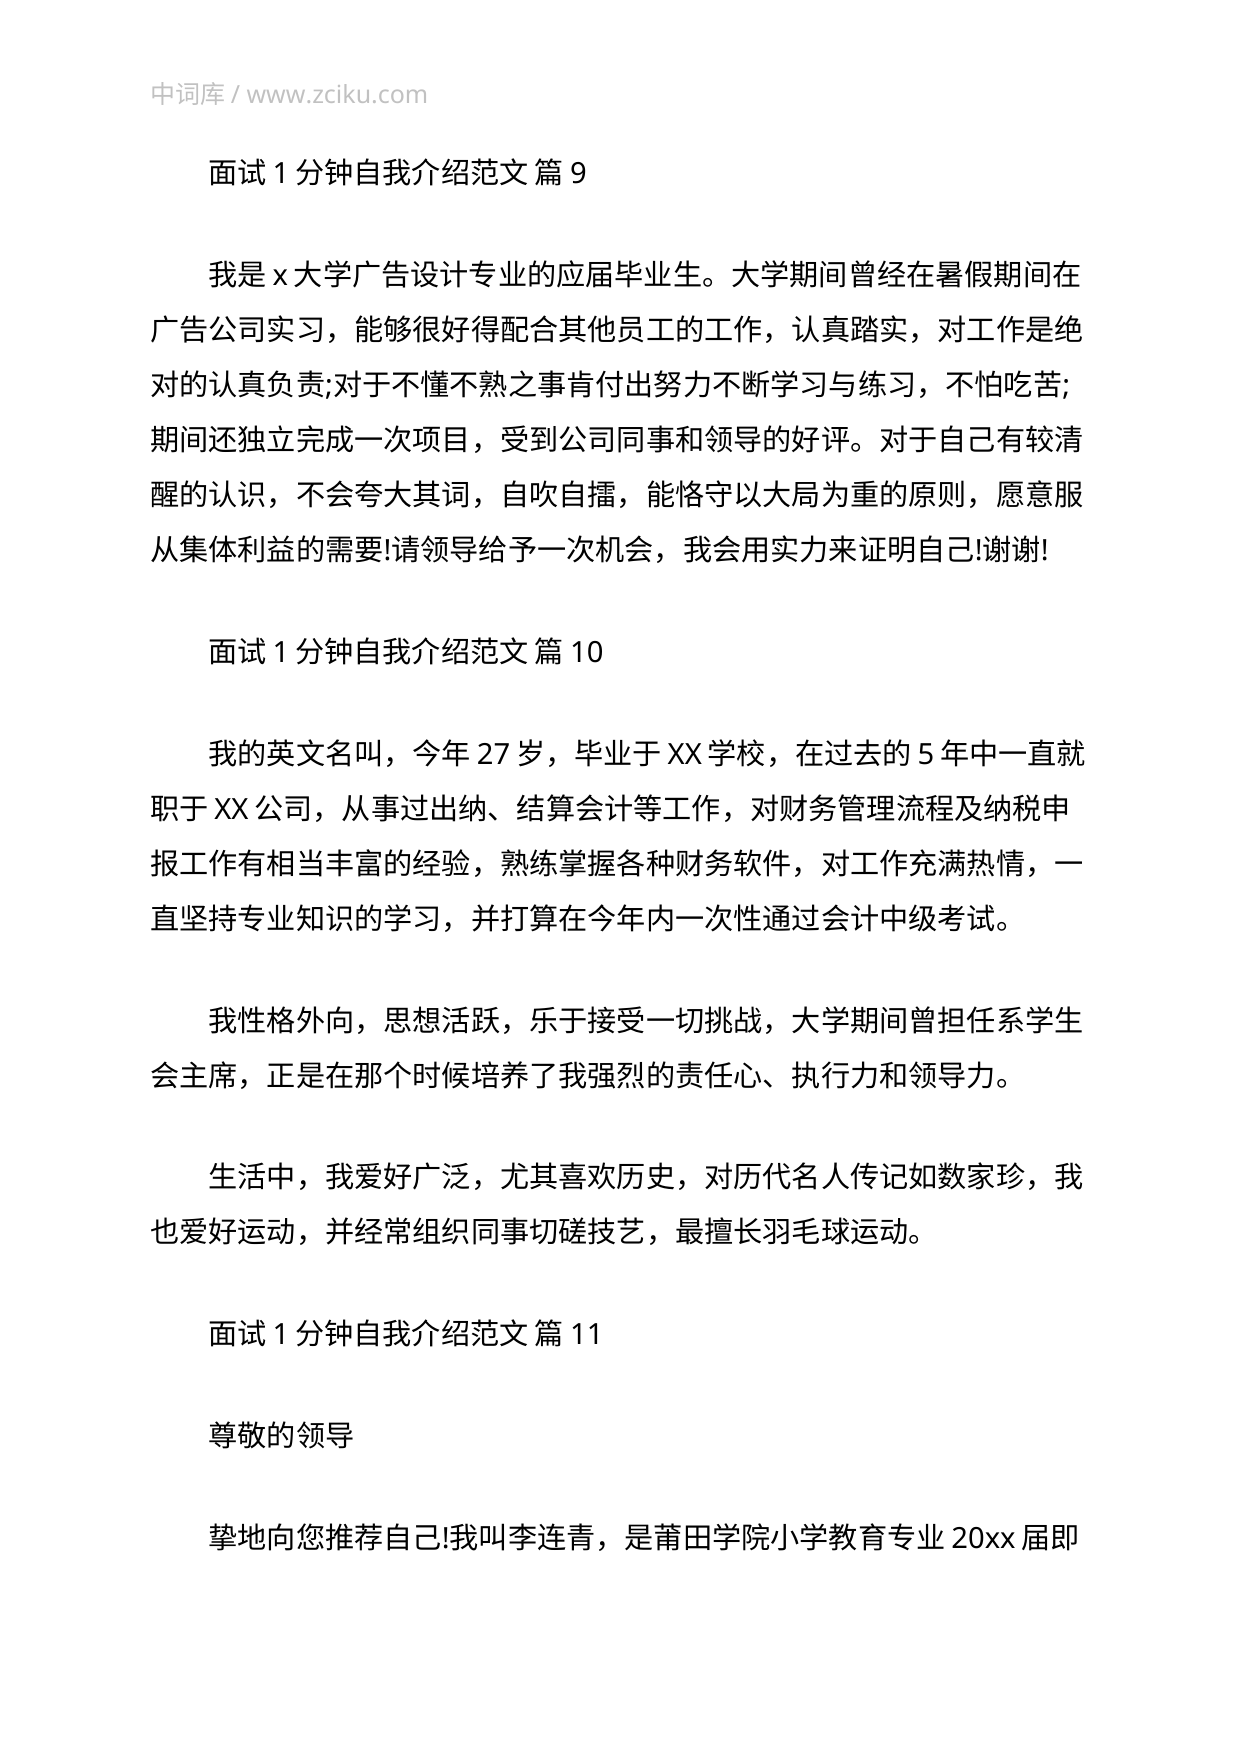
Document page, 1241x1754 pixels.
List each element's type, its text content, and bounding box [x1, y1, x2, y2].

text 我的英文名叫，今年27岁，毕业于XX学校，在过去的5年中一直就职于XX公司，从事过出纳、结算会计等工作，对财务管理流程及纳税申报工作有相当丰富的经验，熟练掌握各种财务软件，对工作充满热情，一直坚持专业知识的学习，并打算在今年内一次性通过会计中级考试。 [150, 731, 1090, 938]
text 尊敬的领导 [150, 1413, 1090, 1455]
text 面试1分钟自我介绍范文 篇11 [150, 1311, 1090, 1353]
text 我是x大学广告设计专业的应届毕业生。大学期间曾经在暑假期间在广告公司实习，能够很好得配合其他员工的工作，认真踏实，对工作是绝对的认真负责;对于不懂不熟之事肯付出努力不断学习与练习，不怕吃苦;期间还独立完成一次项目，受到公司同事和领导的好评。对于自己有较清醒的认识，不会夸大其词，自吹自擂，能恪守以大局为重的原则，愿意服从集体利益的需要!请领导给予一次机会，我会用实力来证明自己!谢谢! [150, 252, 1090, 569]
text 生活中，我爱好广泛，尤其喜欢历史，对历代名人传记如数家珍，我也爱好运动，并经常组织同事切磋技艺，最擅长羽毛球运动。 [150, 1154, 1090, 1251]
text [150, 1514, 1090, 1557]
text 面试1分钟自我介绍范文 篇9 [150, 150, 1090, 192]
text 我性格外向，思想活跃，乐于接受一切挑战，大学期间曾担任系学生会主席，正是在那个时候培养了我强烈的责任心、执行力和领导力。 [150, 997, 1090, 1094]
text 面试1分钟自我介绍范文 篇10 [150, 629, 1090, 671]
